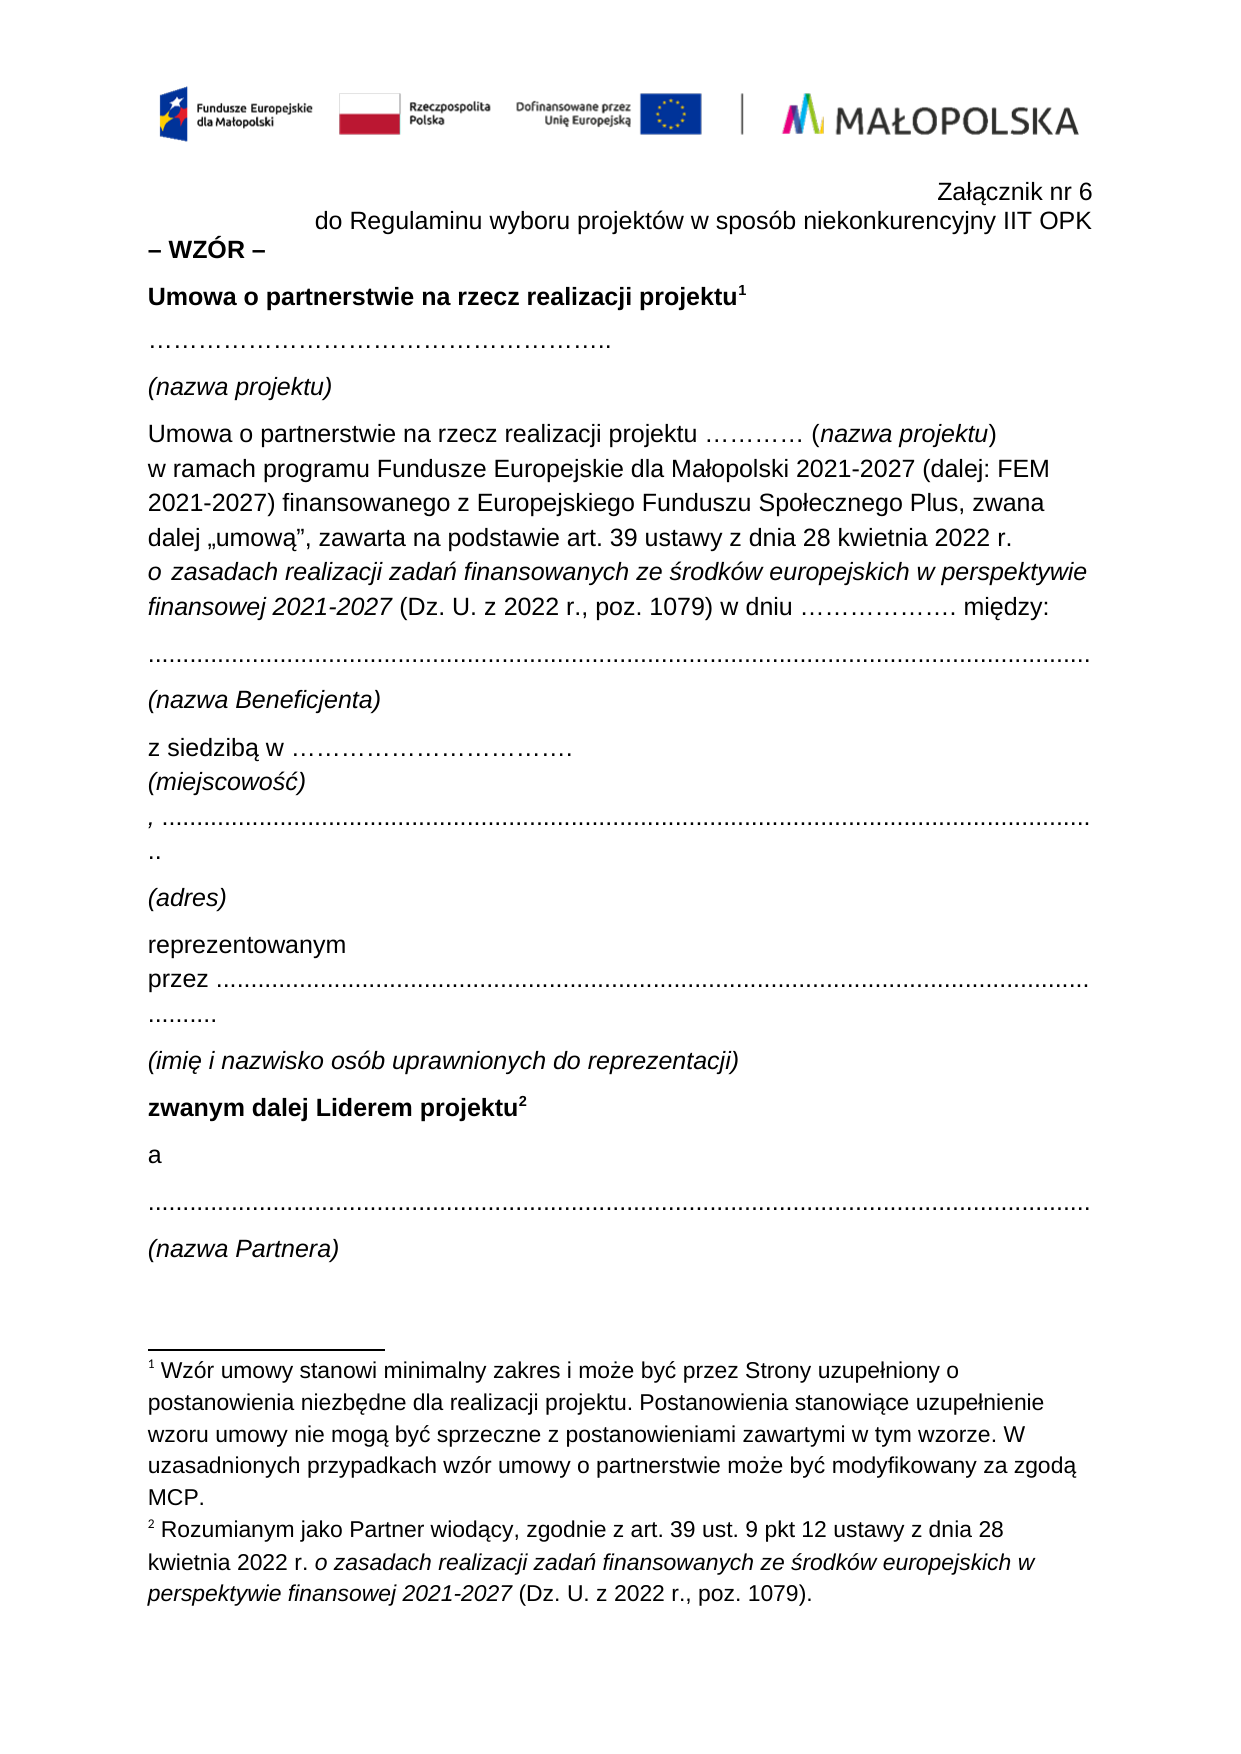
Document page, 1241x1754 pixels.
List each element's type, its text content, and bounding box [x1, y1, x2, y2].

text ........................................................................................................................................ [148, 1187, 1093, 1216]
text ........................................................................................................................................ [148, 638, 1093, 667]
text – WZÓR – [148, 235, 1093, 263]
text (imię i nazwisko osób uprawnionych do reprezentacji) [148, 1046, 1093, 1074]
text do Regulaminu wyboru projektów w sposób niekonkurencyjny IIT OPK [148, 206, 1093, 235]
text ……………………………………………….. [148, 325, 1093, 354]
text Załącznik nr 6 [148, 177, 1093, 206]
text zwanym dalej Liderem projektu [148, 1093, 1093, 1122]
text (nazwa Beneficjenta) [148, 686, 1093, 714]
subtitle Umowa o partnerstwie na rzecz realizacji projektu [148, 282, 1093, 310]
text Umowa o partnerstwie na rzecz realizacji projektu ………… (nazwa projektu) w ramach programu Fundusze Europejskie dla Małopolski 2021-2027 (dalej: FEM 2021-2027) finansowanego z Europejskiego Funduszu Społecznego Plus, zwana dalej „umową”, zawarta na podstawie art. 39 ustawy z dnia 28 kwietnia 2022 r. o zasadach realizacji zadań finansowanych ze środków europejskich w perspektywie finansowej 2021-2027 (Dz. U. z 2022 r., poz. 1079) w dniu ………………. między: [148, 419, 1093, 620]
text (nazwa Partnera) [148, 1234, 1093, 1262]
text z siedzibą w ……………………………. (miejscowość), ........................................................................................................................................ [148, 732, 1093, 865]
picture [147, 73, 1093, 155]
text a [148, 1140, 1093, 1168]
text (adres) [148, 883, 1093, 912]
text reprezentowanym przez ........................................................................................................................................ [148, 930, 1093, 1028]
text (nazwa projektu) [148, 372, 1093, 401]
